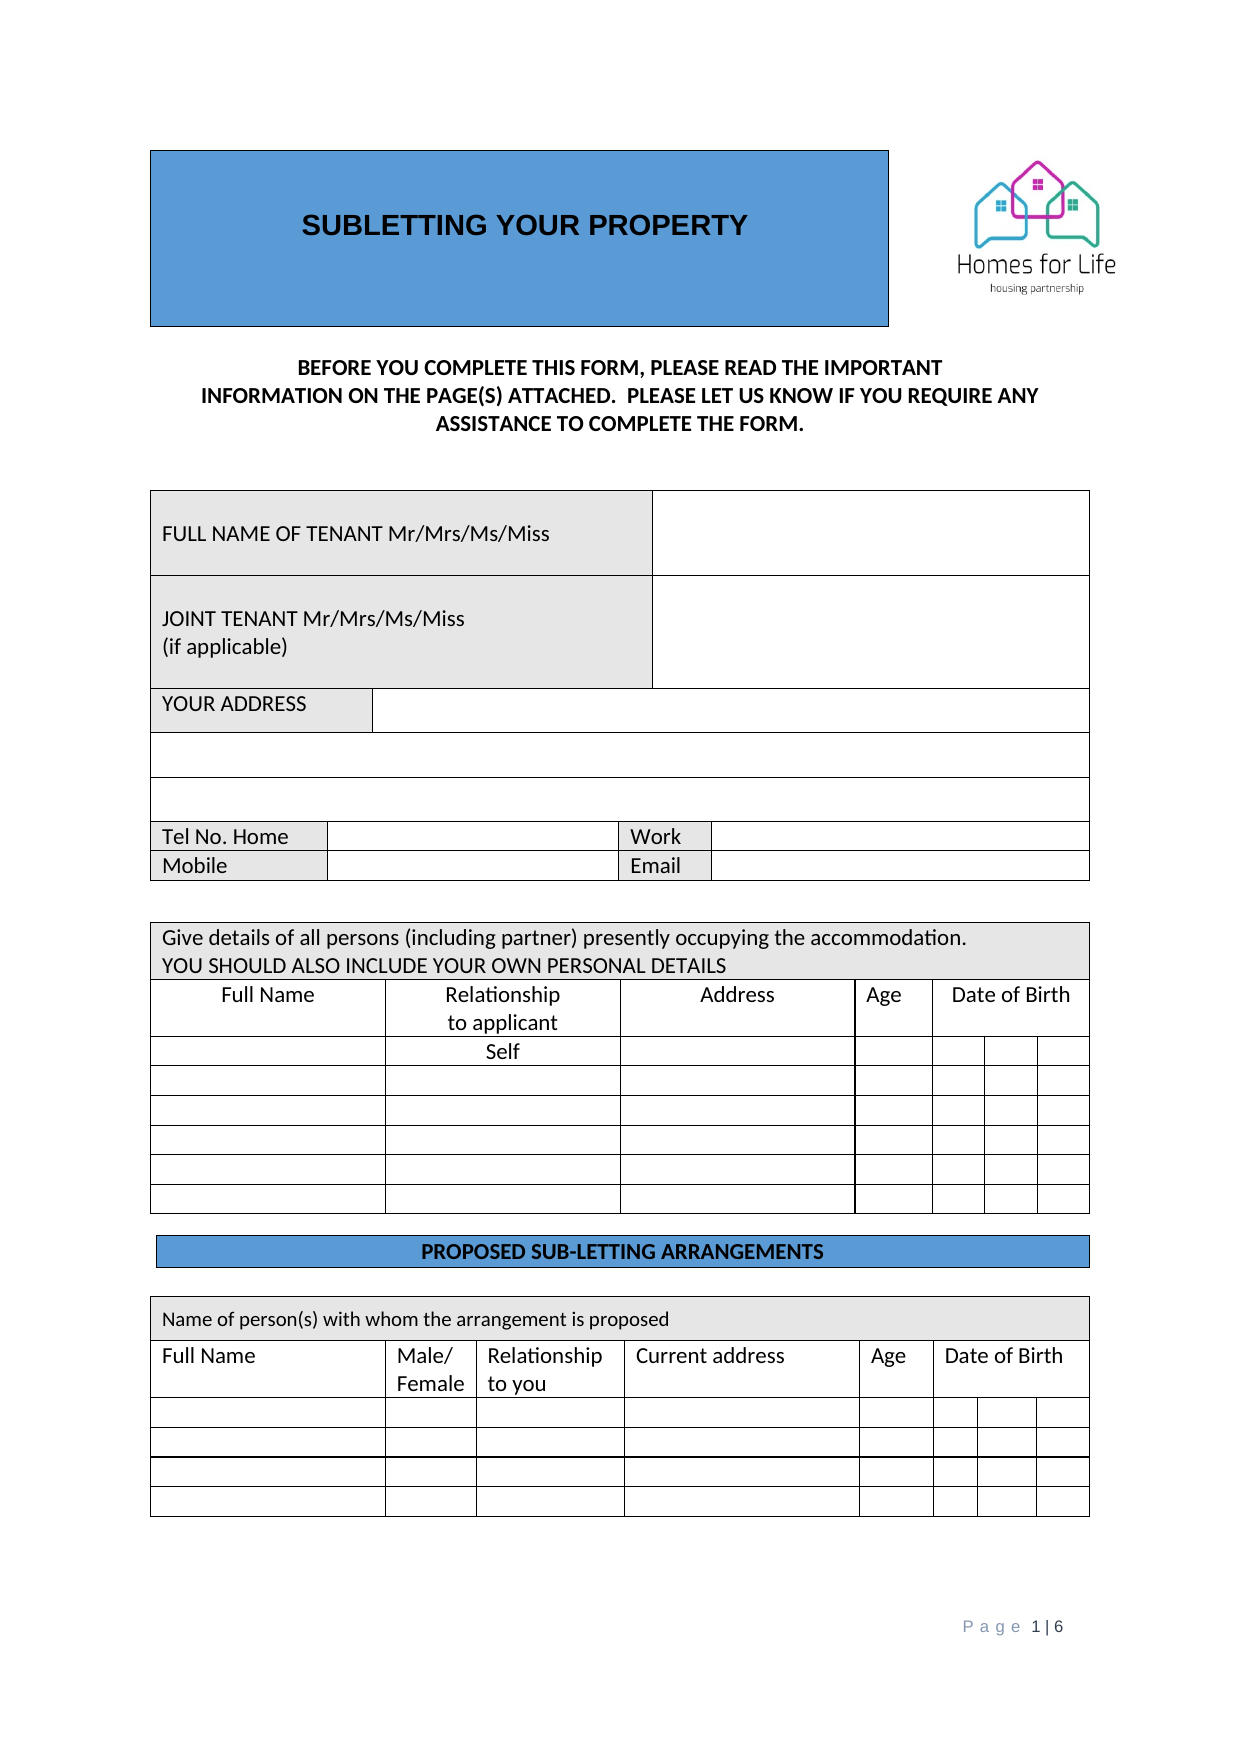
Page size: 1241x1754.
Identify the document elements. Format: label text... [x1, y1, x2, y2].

table_cell [621, 1096, 854, 1124]
table_cell JOINT TENANT Mr/Mrs/Ms/Miss (if applicable) [151, 576, 652, 688]
table_cell [477, 1458, 624, 1486]
table_cell [625, 1428, 859, 1456]
table_cell [621, 1185, 854, 1213]
table_cell [477, 1428, 624, 1456]
table_cell YOUR ADDRESS [151, 689, 372, 732]
table_cell [985, 1037, 1037, 1065]
table_header [889, 150, 1164, 326]
table_cell [985, 1185, 1037, 1213]
table_cell Tel No. Home [151, 822, 327, 850]
table_cell [978, 1487, 1036, 1516]
table_cell [386, 1428, 476, 1456]
table_cell Email [619, 851, 711, 880]
table_cell Full Name [151, 1341, 385, 1397]
table_cell [477, 1398, 624, 1427]
table_cell [151, 1037, 385, 1065]
table_cell Current address [625, 1341, 859, 1397]
table_cell Mobile [151, 851, 327, 880]
table_cell [151, 1096, 385, 1124]
table_cell [328, 822, 618, 850]
table_cell [386, 1096, 620, 1124]
table_cell [1038, 1185, 1089, 1213]
table_cell [621, 1126, 854, 1154]
table_cell [625, 1398, 859, 1427]
table_cell [856, 1126, 932, 1154]
table_cell [934, 1428, 977, 1456]
table_cell Full Name [151, 980, 385, 1036]
table_cell Self [386, 1037, 620, 1065]
table_cell [978, 1428, 1036, 1456]
table_cell [933, 1155, 984, 1184]
table_cell [933, 1185, 984, 1213]
table_cell [625, 1487, 859, 1516]
table_cell [934, 1487, 977, 1516]
table_cell [933, 1066, 984, 1095]
table_header FULL NAME OF TENANT Mr/Mrs/Ms/Miss [151, 491, 652, 575]
table_cell [856, 1037, 932, 1065]
table_cell [386, 1398, 476, 1427]
table_cell Date of Birth [934, 1341, 1089, 1397]
text PROPOSED SUB-LETTING ARRANGEMENTS [157, 1236, 1089, 1267]
table_cell [933, 1126, 984, 1154]
table_cell [856, 1185, 932, 1213]
table_cell [151, 1066, 385, 1095]
table_cell Age [856, 980, 932, 1036]
table_cell [621, 1066, 854, 1095]
table_cell [328, 851, 618, 880]
table_cell [856, 1066, 932, 1095]
text BEFORE YOU COMPLETE THIS FORM, PLEASE READ THE IMPORTANT [150, 353, 1090, 381]
table_cell [151, 1398, 385, 1427]
table_cell [1038, 1037, 1089, 1065]
table_cell [860, 1428, 933, 1456]
table_cell Date of Birth [933, 980, 1089, 1036]
table_header Name of person(s) with whom the arrangement is proposed [151, 1297, 1089, 1340]
table_cell [934, 1398, 977, 1427]
table_cell [151, 778, 1089, 821]
table_cell [151, 1185, 385, 1213]
table_cell [625, 1458, 859, 1486]
table_cell Relationship to applicant [386, 980, 620, 1036]
table_cell [151, 1458, 385, 1486]
table_cell [985, 1126, 1037, 1154]
table_cell [1038, 1155, 1089, 1184]
table_cell [1038, 1066, 1089, 1095]
table_cell [386, 1185, 620, 1213]
table_cell [985, 1066, 1037, 1095]
text INFORMATION ON THE PAGE(S) ATTACHED. PLEASE LET US KNOW IF YOU REQUIRE ANY ASSISTANCE TO COMPLETE THE FORM. [150, 381, 1090, 437]
table_cell [860, 1398, 933, 1427]
table_cell [1037, 1458, 1089, 1486]
table_cell [712, 822, 1089, 850]
table_cell [860, 1487, 933, 1516]
table_cell Relationship to you [477, 1341, 624, 1397]
table_cell [151, 1428, 385, 1456]
table_cell [621, 1155, 854, 1184]
table_cell [1038, 1096, 1089, 1124]
table_cell [856, 1096, 932, 1124]
table_cell [386, 1487, 476, 1516]
table_cell Work [619, 822, 711, 850]
table_header Give details of all persons (including partner) presently occupying the accommodation. YOU SHOULD ALSO INCLUDE YOUR OWN PERSONAL DETAILS [151, 923, 1089, 979]
table_header [653, 491, 1089, 575]
table_cell [653, 576, 1089, 688]
table_cell [386, 1155, 620, 1184]
table_cell [373, 689, 1089, 732]
table_cell [934, 1458, 977, 1486]
table_cell [151, 733, 1089, 777]
table_cell [151, 1487, 385, 1516]
table_cell [712, 851, 1089, 880]
picture [920, 151, 1153, 326]
table_cell [151, 1155, 385, 1184]
table_cell [933, 1037, 984, 1065]
table_cell Address [621, 980, 854, 1036]
table_cell [386, 1126, 620, 1154]
table_cell [386, 1458, 476, 1486]
table_cell [856, 1155, 932, 1184]
table_cell Male/ Female [386, 1341, 476, 1397]
table_cell [1037, 1487, 1089, 1516]
table_header SUBLETTING YOUR PROPERTY [151, 151, 888, 326]
table_cell [386, 1066, 620, 1095]
table_cell [621, 1037, 854, 1065]
table_cell [985, 1155, 1037, 1184]
table_cell [860, 1458, 933, 1486]
table_cell [978, 1398, 1036, 1427]
table_cell [978, 1458, 1036, 1486]
table_cell [1037, 1428, 1089, 1456]
table_cell [477, 1487, 624, 1516]
table_cell [1038, 1126, 1089, 1154]
table_cell Age [860, 1341, 933, 1397]
table_cell [933, 1096, 984, 1124]
table_cell [985, 1096, 1037, 1124]
table_cell [1037, 1398, 1089, 1427]
table_cell [151, 1126, 385, 1154]
